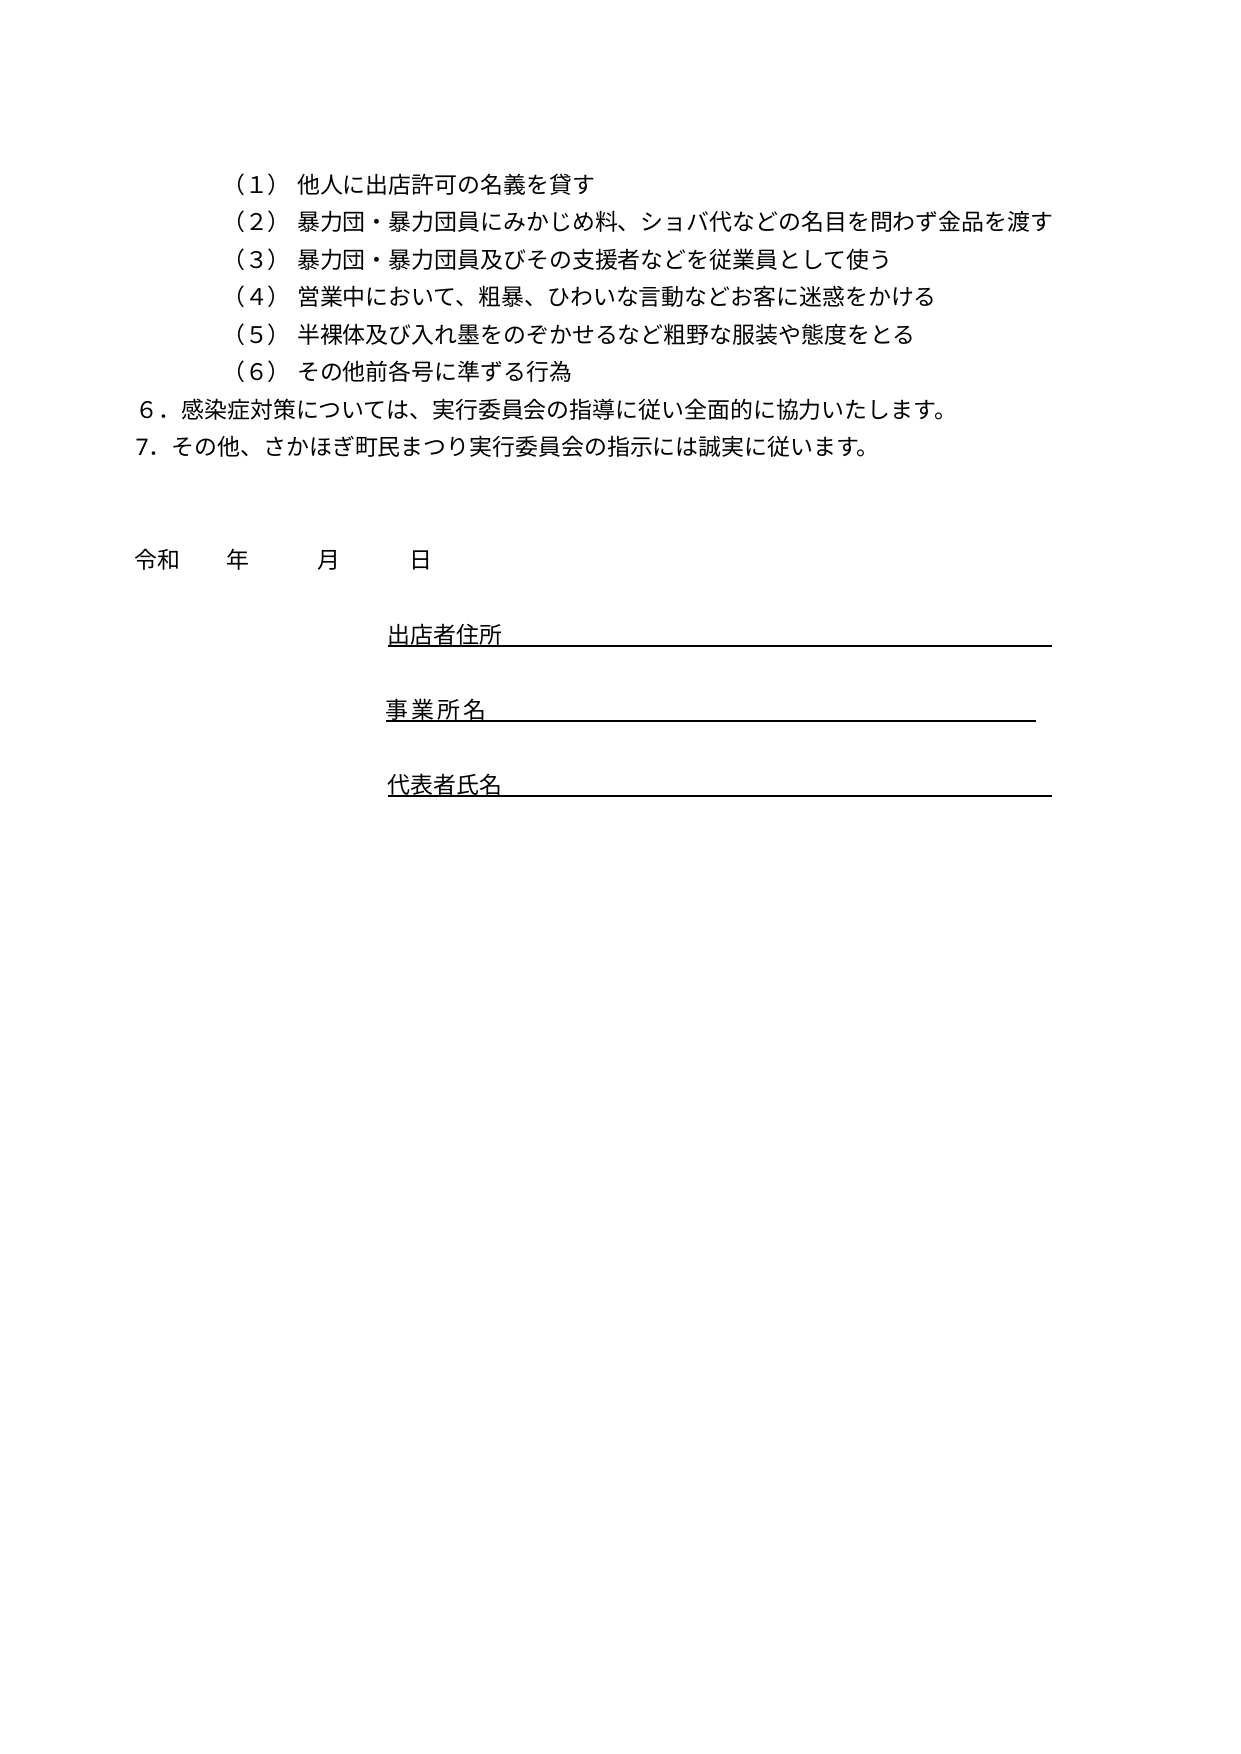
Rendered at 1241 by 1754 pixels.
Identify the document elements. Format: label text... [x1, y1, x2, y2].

text 令和 年 月 日 [134, 539, 1128, 577]
text 事業所名 [112, 689, 1128, 727]
text 代表者氏名 [112, 764, 1128, 802]
text 7．その他、さかほぎ町民まつり実行委員会の指示には誠実に従います。 [112, 427, 1128, 464]
list 営業中において、粗暴、ひわいな言動などお客に迷惑をかける [222, 277, 1128, 314]
list 暴力団・暴力団員にみかじめ料、ショバ代などの名目を問わず金品を渡す [222, 202, 1128, 239]
list 他人に出店許可の名義を貸す [222, 164, 1128, 202]
list 暴力団・暴力団員及びその支援者などを従業員として使う [222, 239, 1128, 277]
list 半裸体及び入れ墨をのぞかせるなど粗野な服装や態度をとる [222, 314, 1128, 352]
text ６．感染症対策については、実行委員会の指導に従い全面的に協力いたします。 [112, 389, 1128, 427]
text 出店者住所 [112, 614, 1128, 652]
list その他前各号に準ずる行為 [222, 352, 1128, 389]
